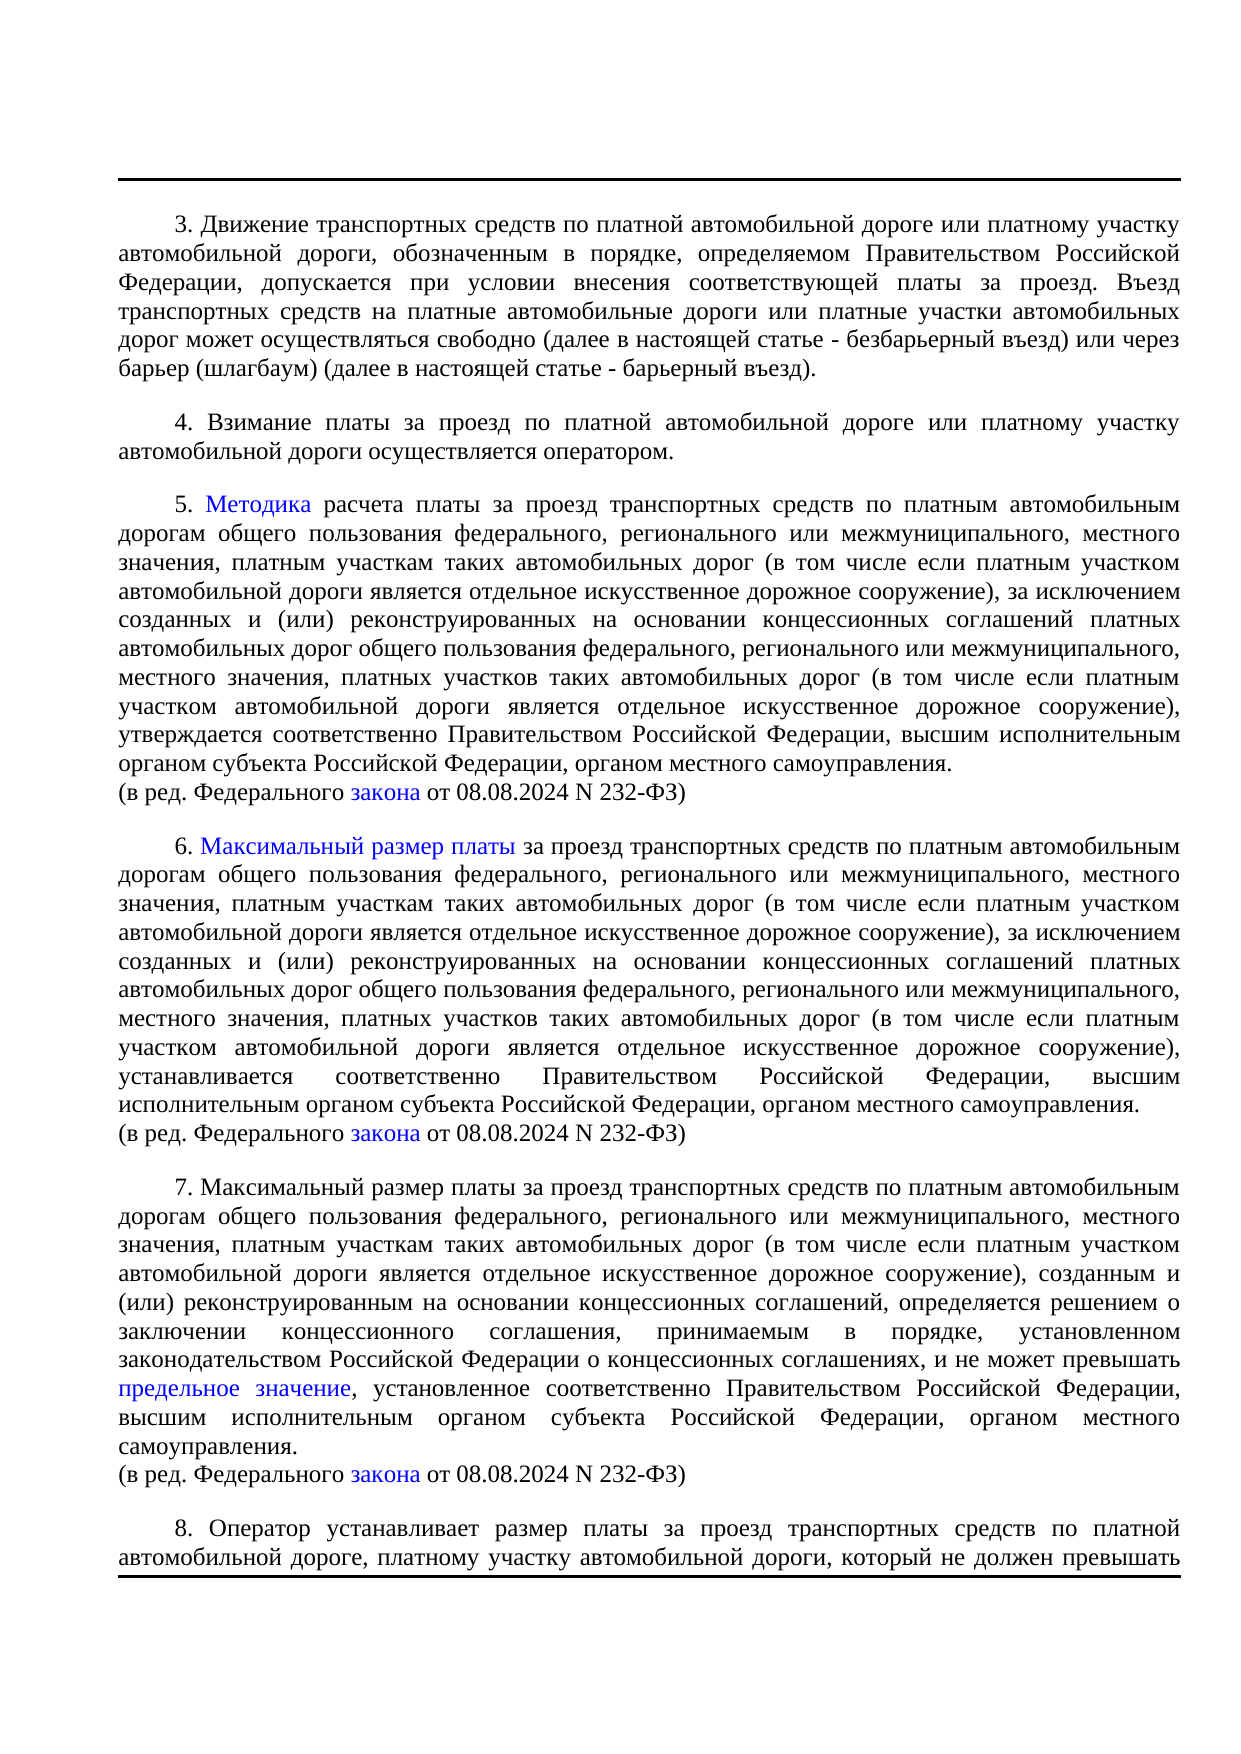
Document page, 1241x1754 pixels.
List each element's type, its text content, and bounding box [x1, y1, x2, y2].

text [118, 1513, 1181, 1571]
text (в ред. Федерального закона от 08.08.2024 N 232-ФЗ) [118, 777, 1181, 806]
text 6. Максимальный размер платы за проезд транспортных средств по платным автомобильным дорогам общего пользования федерального, регионального или межмуниципального, местного значения, платным участкам таких автомобильных дорог (в том числе если платным участком автомобильной дороги является отдельное искусственное дорожное сооружение), за исключением созданных и (или) реконструированных на основании концессионных соглашений платных автомобильных дорог общего пользования федерального, регионального или межмуниципального, местного значения, платных участков таких автомобильных дорог (в том числе если платным участком автомобильной дороги является отдельное искусственное дорожное сооружение), устанавливается соответственно Правительством Российской Федерации, высшим исполнительным органом субъекта Российской Федерации, органом местного самоуправления. [118, 831, 1181, 1118]
text 3. Движение транспортных средств по платной автомобильной дороге или платному участку автомобильной дороги, обозначенным в порядке, определяемом Правительством Российской Федерации, допускается при условии внесения соответствующей платы за проезд. Въезд транспортных средств на платные автомобильные дороги или платные участки автомобильных дорог может осуществляться свободно (далее в настоящей статье - безбарьерный въезд) или через барьер (шлагбаум) (далее в настоящей статье - барьерный въезд). [118, 209, 1181, 382]
text 5. Методика расчета платы за проезд транспортных средств по платным автомобильным дорогам общего пользования федерального, регионального или межмуниципального, местного значения, платным участкам таких автомобильных дорог (в том числе если платным участком автомобильной дороги является отдельное искусственное дорожное сооружение), за исключением созданных и (или) реконструированных на основании концессионных соглашений платных автомобильных дорог общего пользования федерального, регионального или межмуниципального, местного значения, платных участков таких автомобильных дорог (в том числе если платным участком автомобильной дороги является отдельное искусственное дорожное сооружение), утверждается соответственно Правительством Российской Федерации, высшим исполнительным органом субъекта Российской Федерации, органом местного самоуправления. [118, 489, 1181, 777]
text (в ред. Федерального закона от 08.08.2024 N 232-ФЗ) [118, 1118, 1181, 1147]
text 7. Максимальный размер платы за проезд транспортных средств по платным автомобильным дорогам общего пользования федерального, регионального или межмуниципального, местного значения, платным участкам таких автомобильных дорог (в том числе если платным участком автомобильной дороги является отдельное искусственное дорожное сооружение), созданным и (или) реконструированным на основании концессионных соглашений, определяется решением о заключении концессионного соглашения, принимаемым в порядке, установленном законодательством Российской Федерации о концессионных соглашениях, и не может превышать предельное значение, установленное соответственно Правительством Российской Федерации, высшим исполнительным органом субъекта Российской Федерации, органом местного самоуправления. [118, 1172, 1181, 1459]
text (в ред. Федерального закона от 08.08.2024 N 232-ФЗ) [118, 1459, 1181, 1488]
text 4. Взимание платы за проезд по платной автомобильной дороге или платному участку автомобильной дороги осуществляется оператором. [118, 407, 1181, 464]
